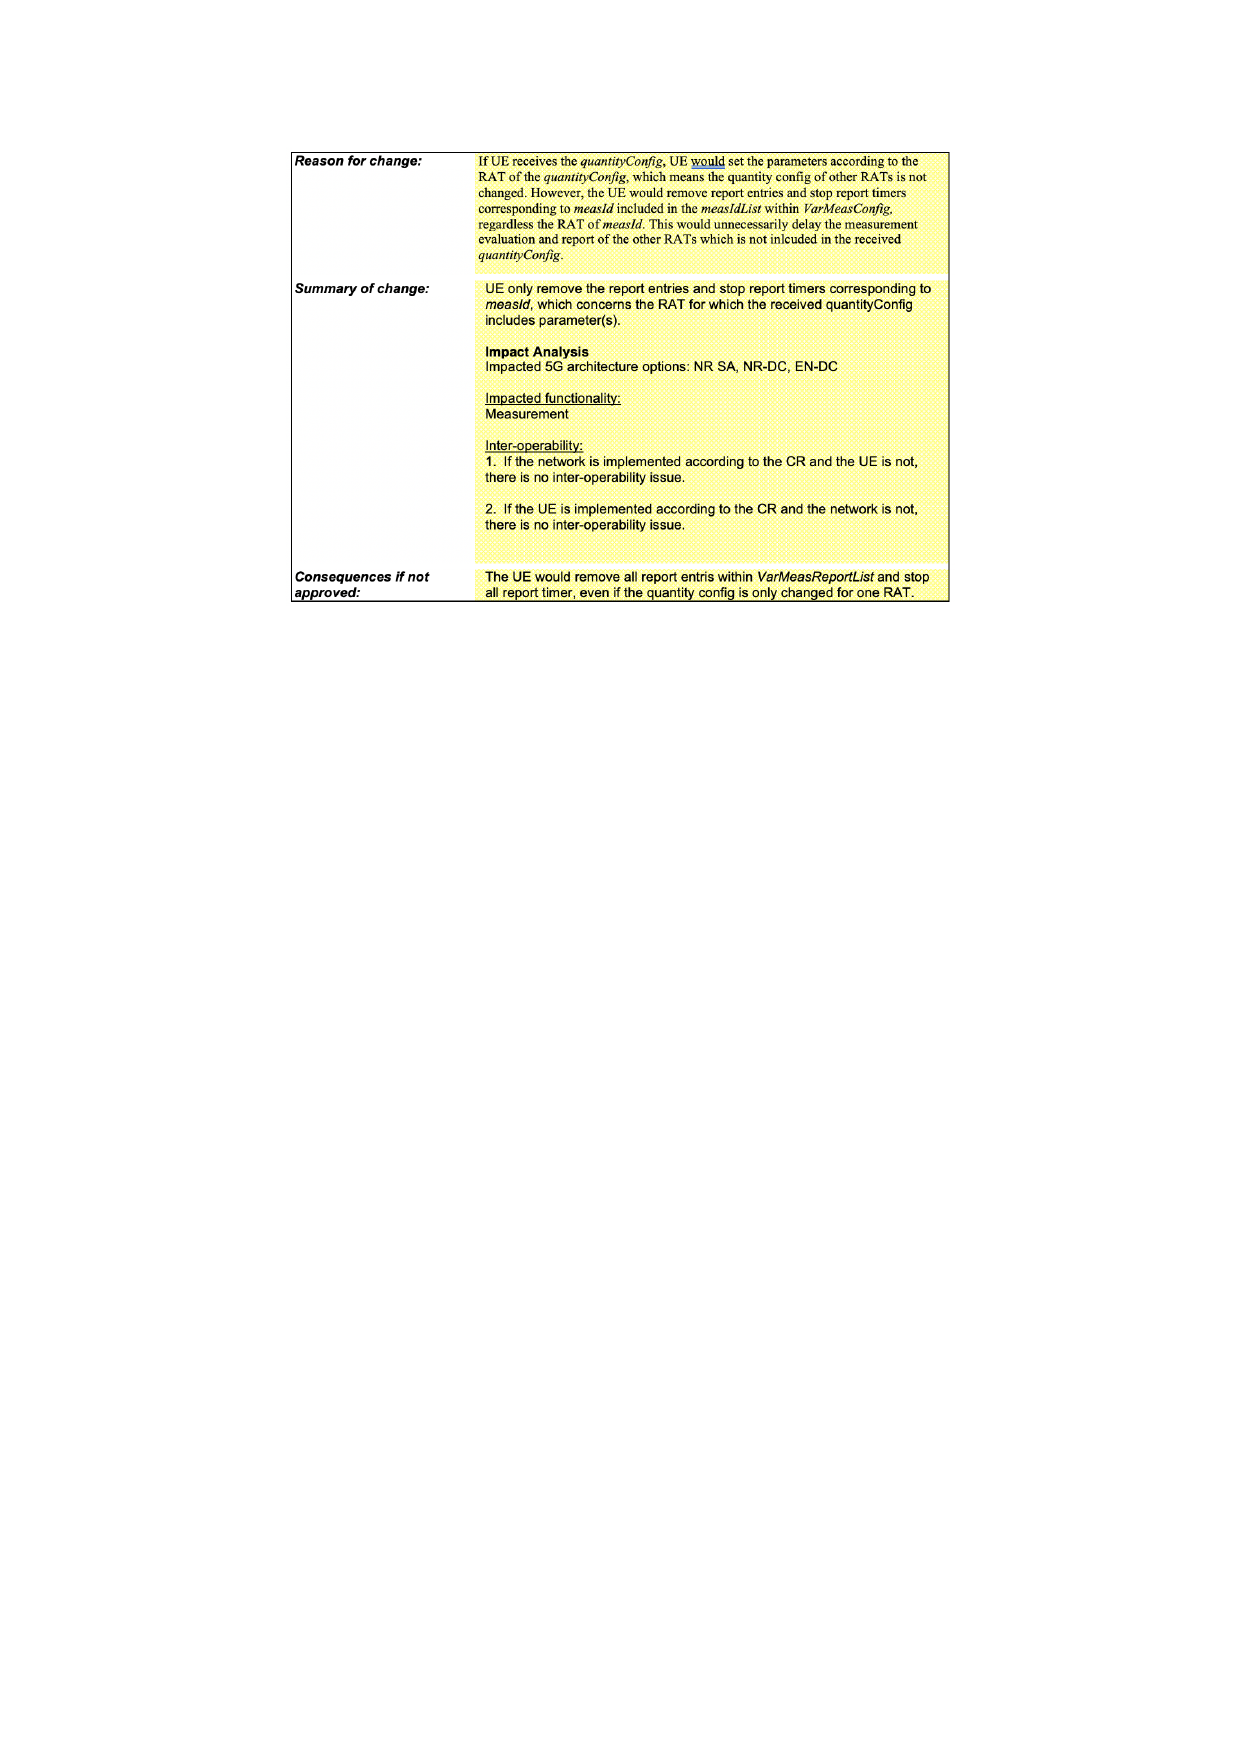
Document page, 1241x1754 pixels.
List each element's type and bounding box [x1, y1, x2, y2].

picture [285, 147, 956, 606]
